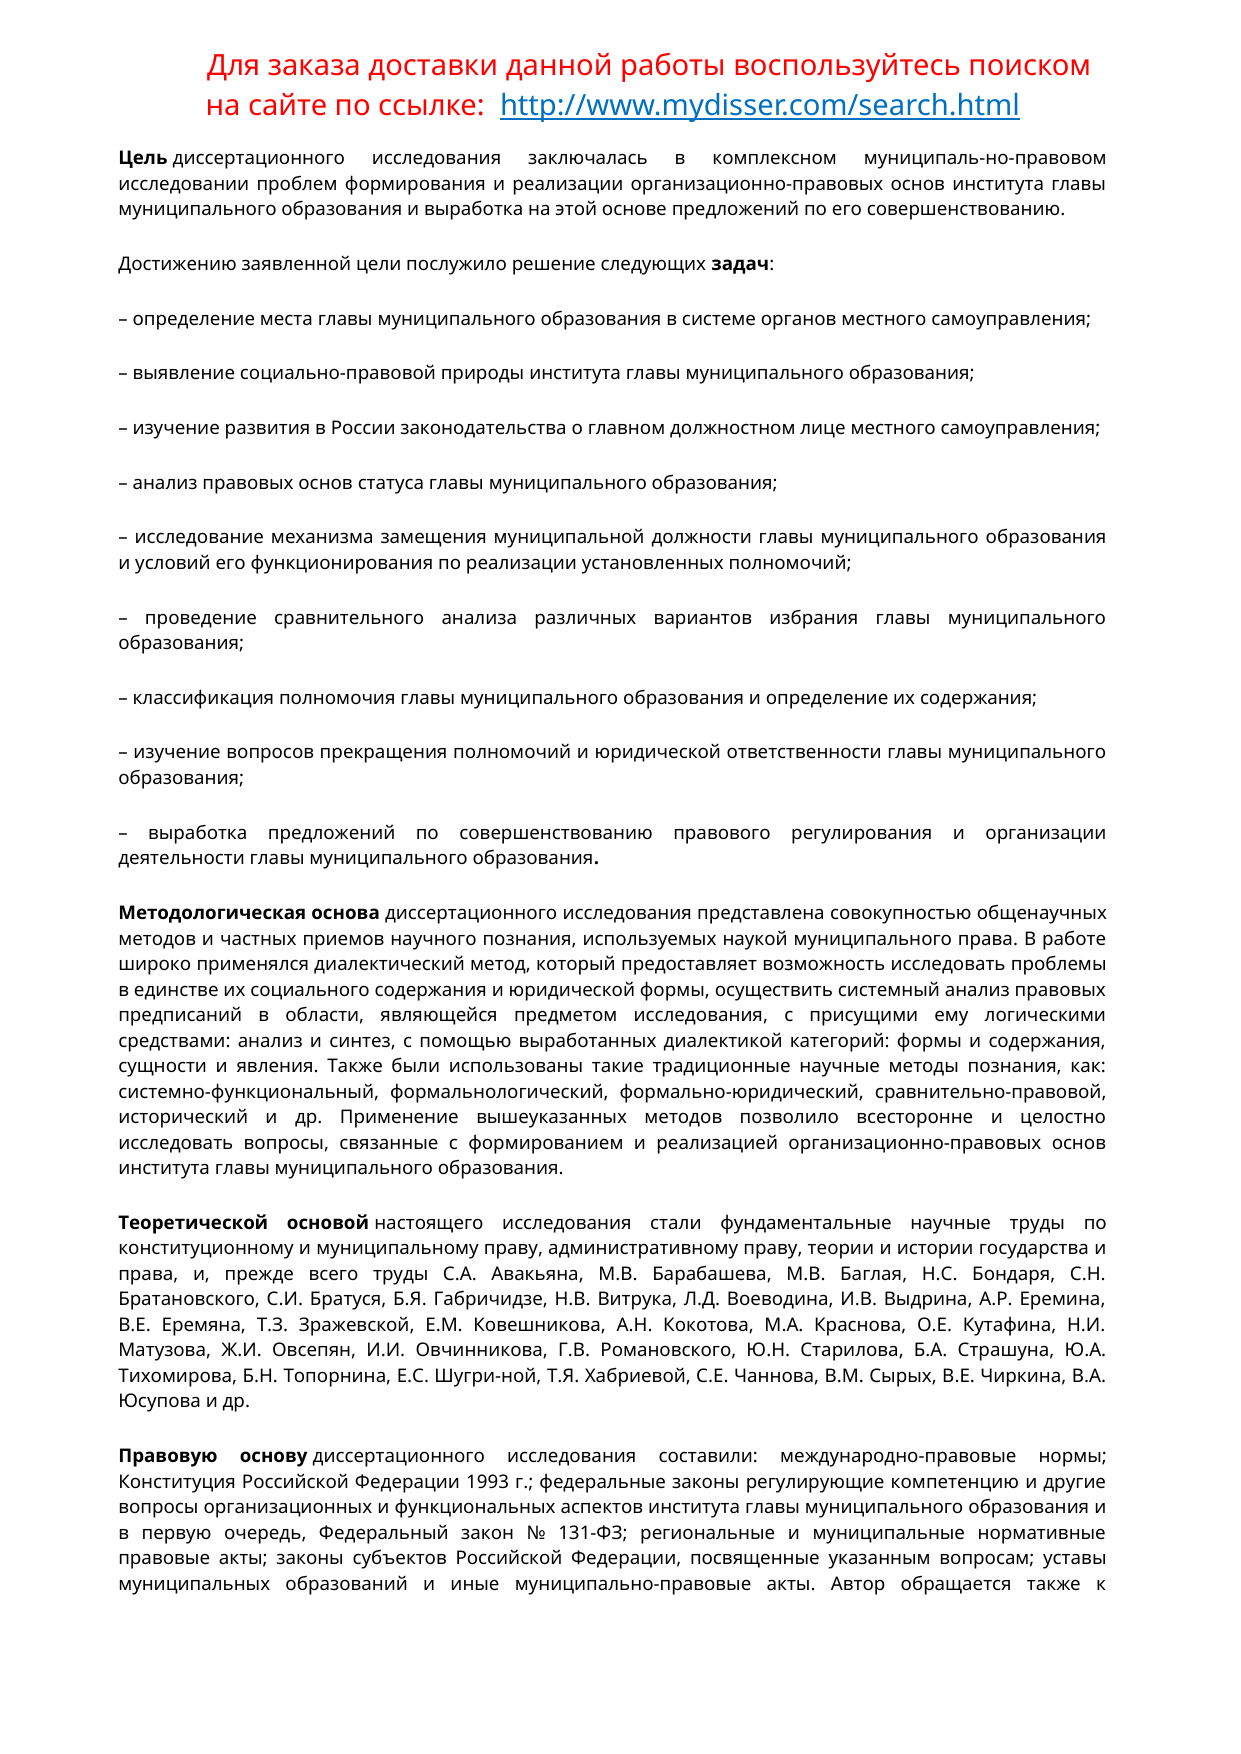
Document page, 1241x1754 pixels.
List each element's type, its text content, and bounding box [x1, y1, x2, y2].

text – анализ правовых основ статуса главы муниципального образования; [118, 469, 1107, 494]
text – выявление социально-правовой природы института главы муниципального образования; [118, 360, 1107, 385]
text – исследование механизма замещения муниципальной должности главы муниципального образования и условий его функционирования по реализации установленных полномочий; [118, 524, 1107, 575]
text Цель диссертационного исследования заключалась в комплексном муниципаль-но-правовом исследовании проблем формирования и реализации организационно-правовых основ института главы муниципального образования и выработка на этой основе предложений по его совершенствованию. [118, 144, 1107, 221]
text – выработка предложений по совершенствованию правового регулирования и организации деятельности главы муниципального образования. [118, 819, 1107, 870]
text – проведение сравнительного анализа различных вариантов избрания главы муниципального образования; [118, 604, 1107, 655]
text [118, 1442, 1107, 1596]
text – изучение развития в России законодательства о главном должностном лице местного самоуправления; [118, 414, 1107, 440]
text Достижению заявленной цели послужило решение следующих задач: [118, 250, 1107, 276]
text – классификация полномочия главы муниципального образования и определение их содержания; [118, 684, 1107, 710]
text Теоретической основой настоящего исследования стали фундаментальные научные труды по конституционному и муниципальному праву, административному праву, теории и истории государства и права, и, прежде всего труды С.А. Авакьяна, М.В. Барабашева, М.В. Баглая, Н.С. Бондаря, С.Н. Братановского, С.И. Братуся, Б.Я. Габричидзе, Н.В. Витрука, Л.Д. Воеводина, И.В. Выдрина, А.Р. Еремина, В.Е. Еремяна, Т.З. Зражевской, Е.М. Ковешникова, А.Н. Кокотова, М.А. Краснова, О.Е. Кутафина, Н.И. Матузова, Ж.И. Овсепян, И.И. Овчинникова, Г.В. Романовского, Ю.Н. Старилова, Б.А. Страшуна, Ю.А. Тихомирова, Б.Н. Топорнина, Е.С. Шугри-ной, Т.Я. Хабриевой, С.Е. Чаннова, В.М. Сырых, В.Е. Чиркина, В.А. Юсупова и др. [118, 1209, 1107, 1413]
text Методологическая основа диссертационного исследования представлена совокупностью общенаучных методов и частных приемов научного познания, используемых наукой муниципального права. В работе широко применялся диалектический метод, который предоставляет возможность исследовать проблемы в единстве их социального содержания и юридической формы, осуществить системный анализ правовых предписаний в области, являющейся предметом исследования, с присущими ему логическими средствами: анализ и синтез, с помощью выработанных диалектикой категорий: формы и содержания, сущности и явления. Также были использованы такие традиционные научные методы познания, как: системно-функциональный, формальнологический, формально-юридический, сравнительно-правовой, исторический и др. Применение вышеуказанных методов позволило всесторонне и целостно исследовать вопросы, связанные с формированием и реализацией организационно-правовых основ института главы муниципального образования. [118, 899, 1107, 1180]
text – определение места главы муниципального образования в системе органов местного самоуправления; [118, 305, 1107, 331]
text – изучение вопросов прекращения полномочий и юридической ответственности главы муниципального образования; [118, 739, 1107, 790]
